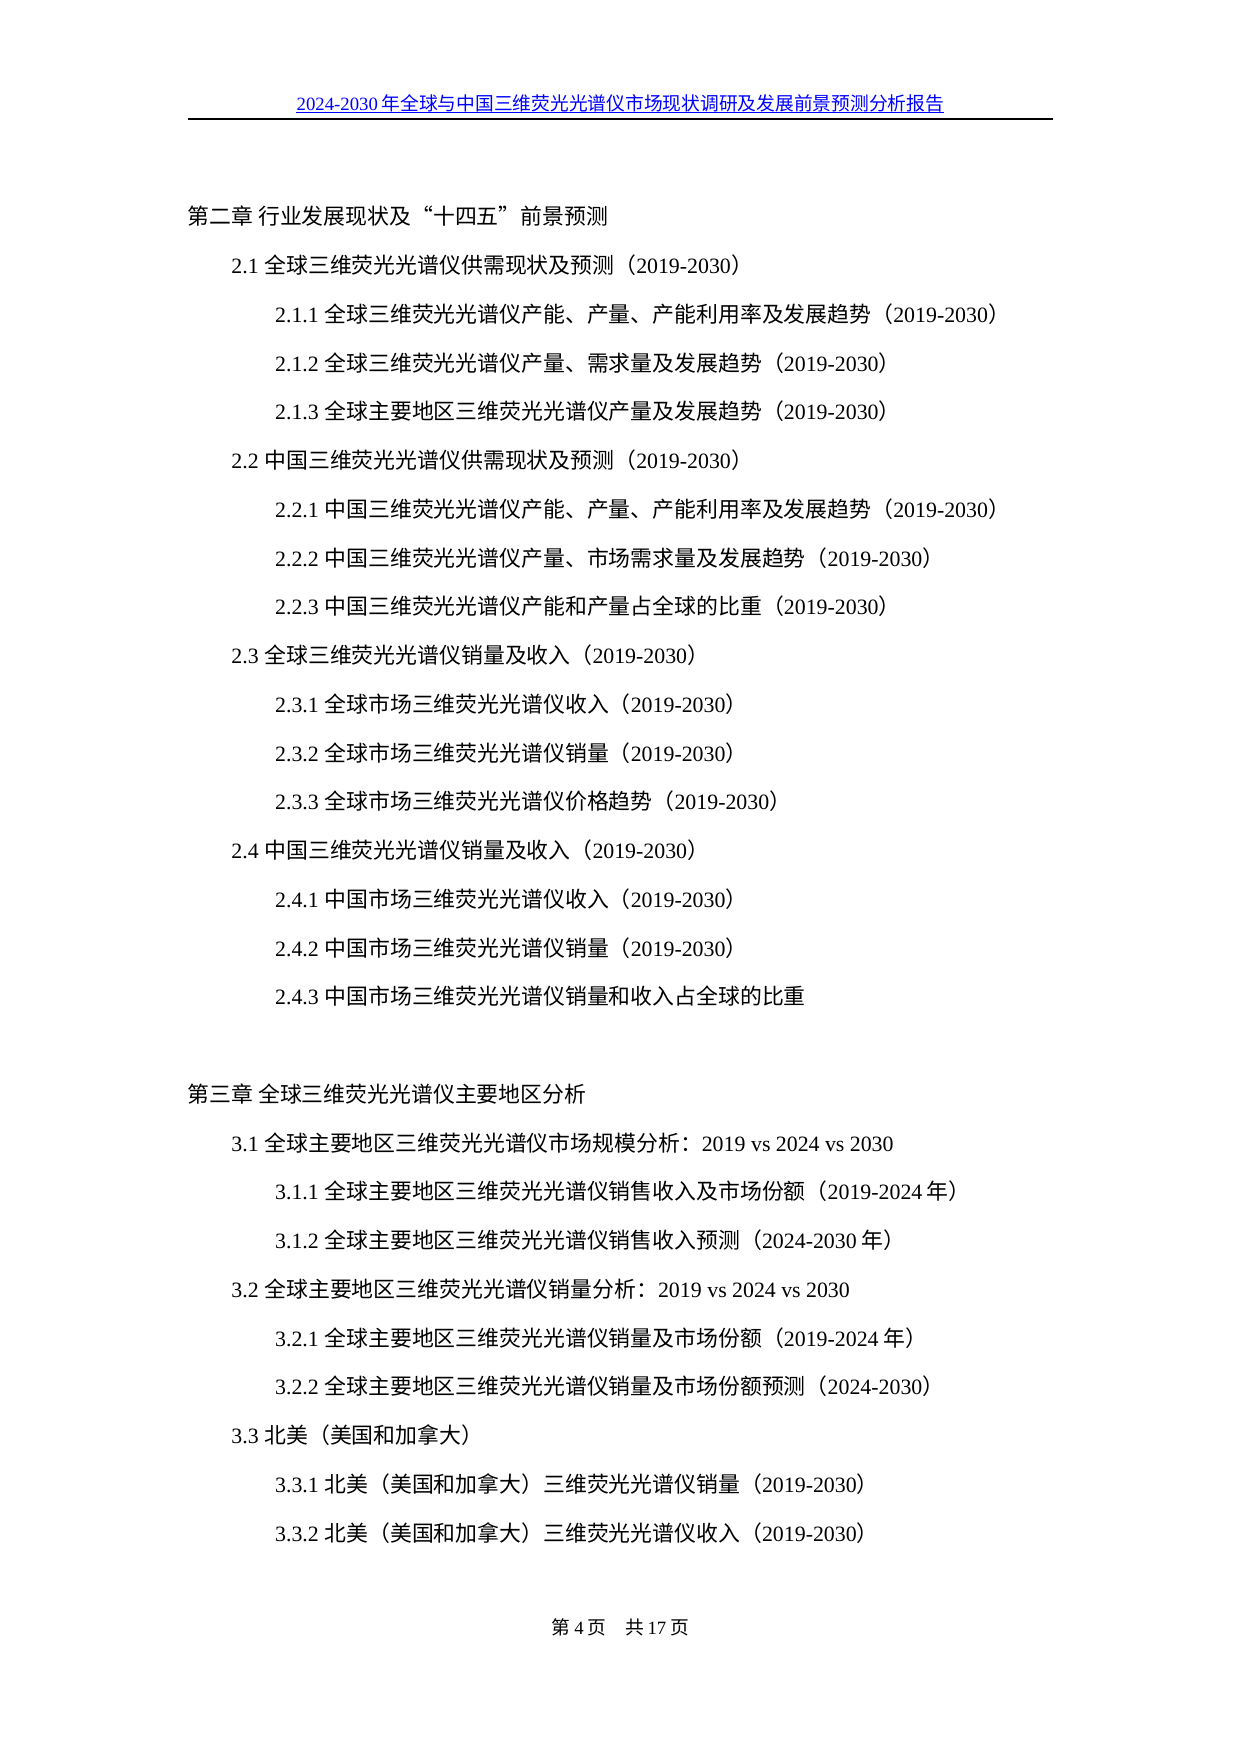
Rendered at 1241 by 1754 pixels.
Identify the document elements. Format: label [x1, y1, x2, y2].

text [187, 150, 1053, 1548]
